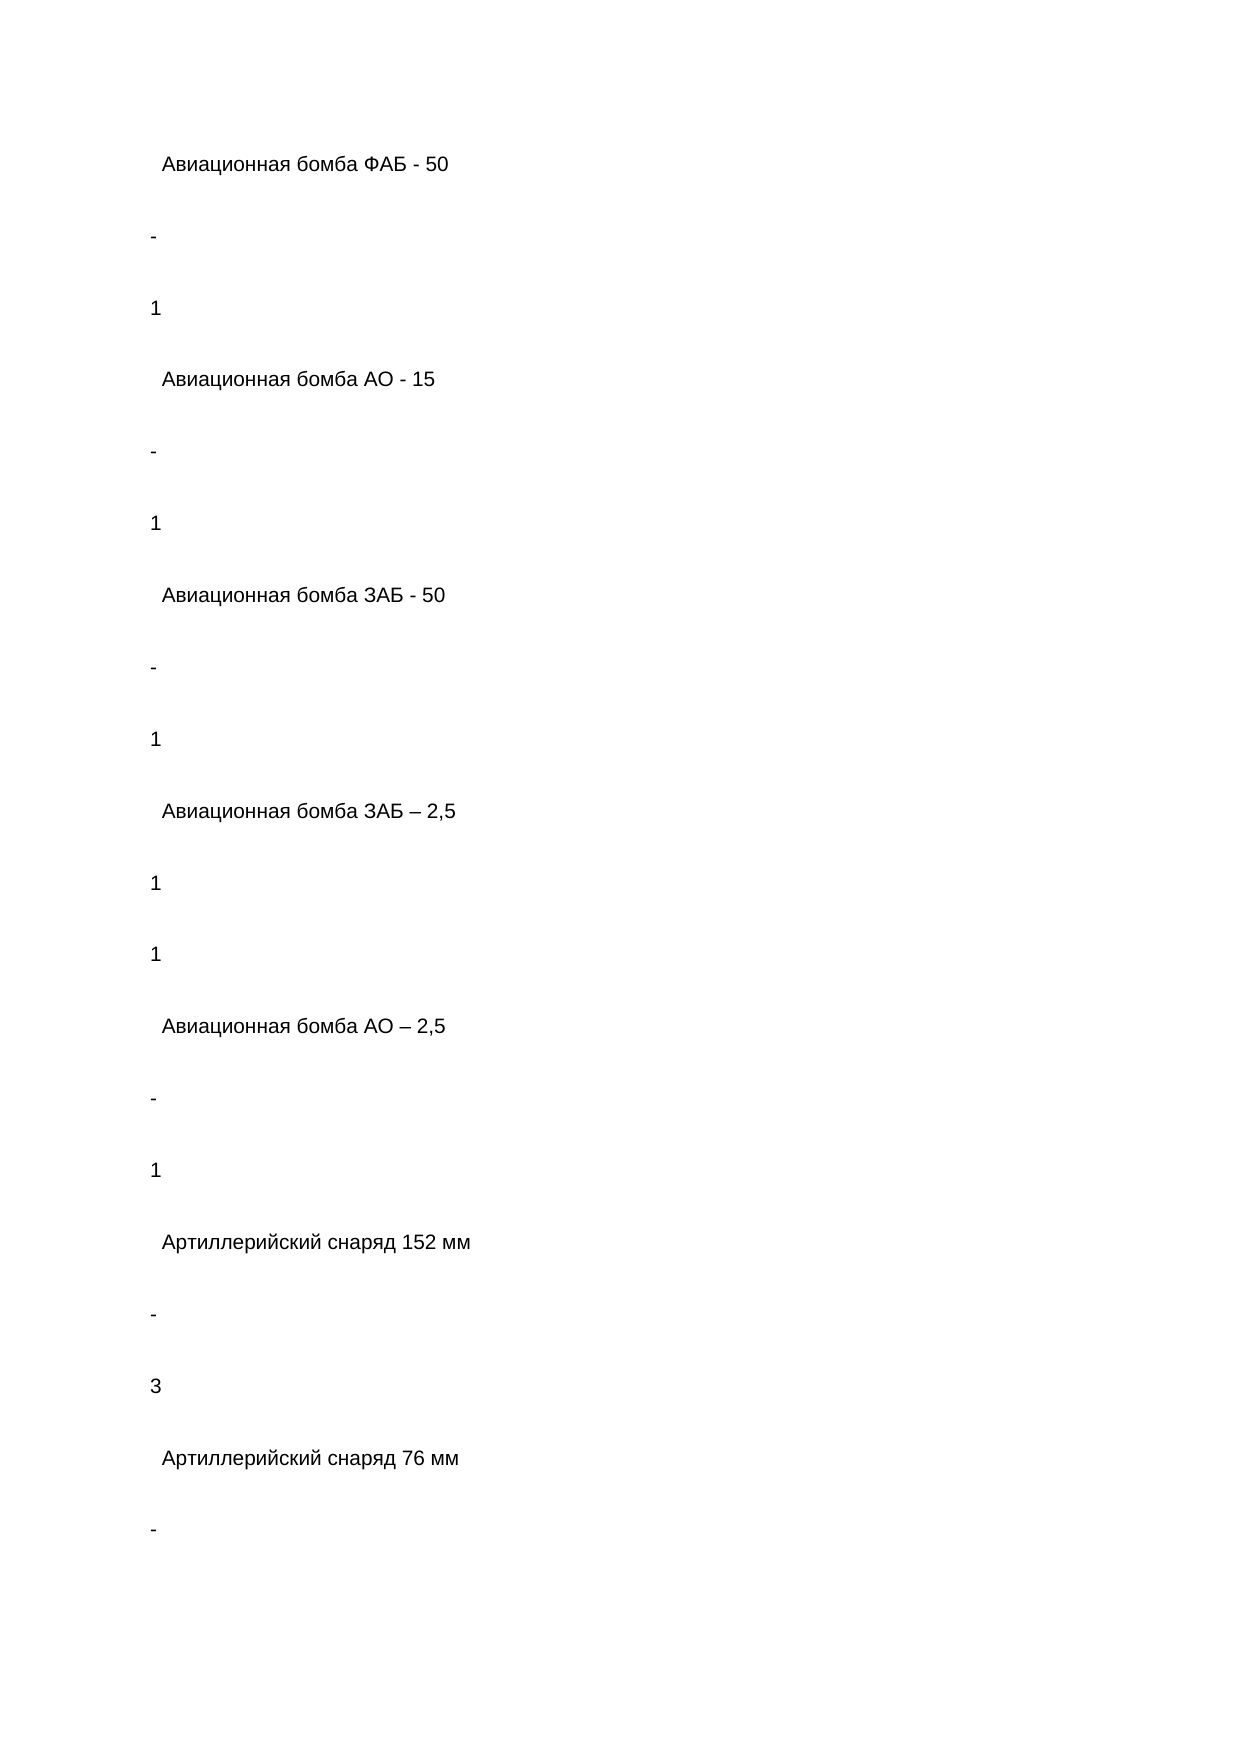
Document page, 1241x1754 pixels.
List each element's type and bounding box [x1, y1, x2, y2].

table_cell [140, 150, 1078, 1577]
